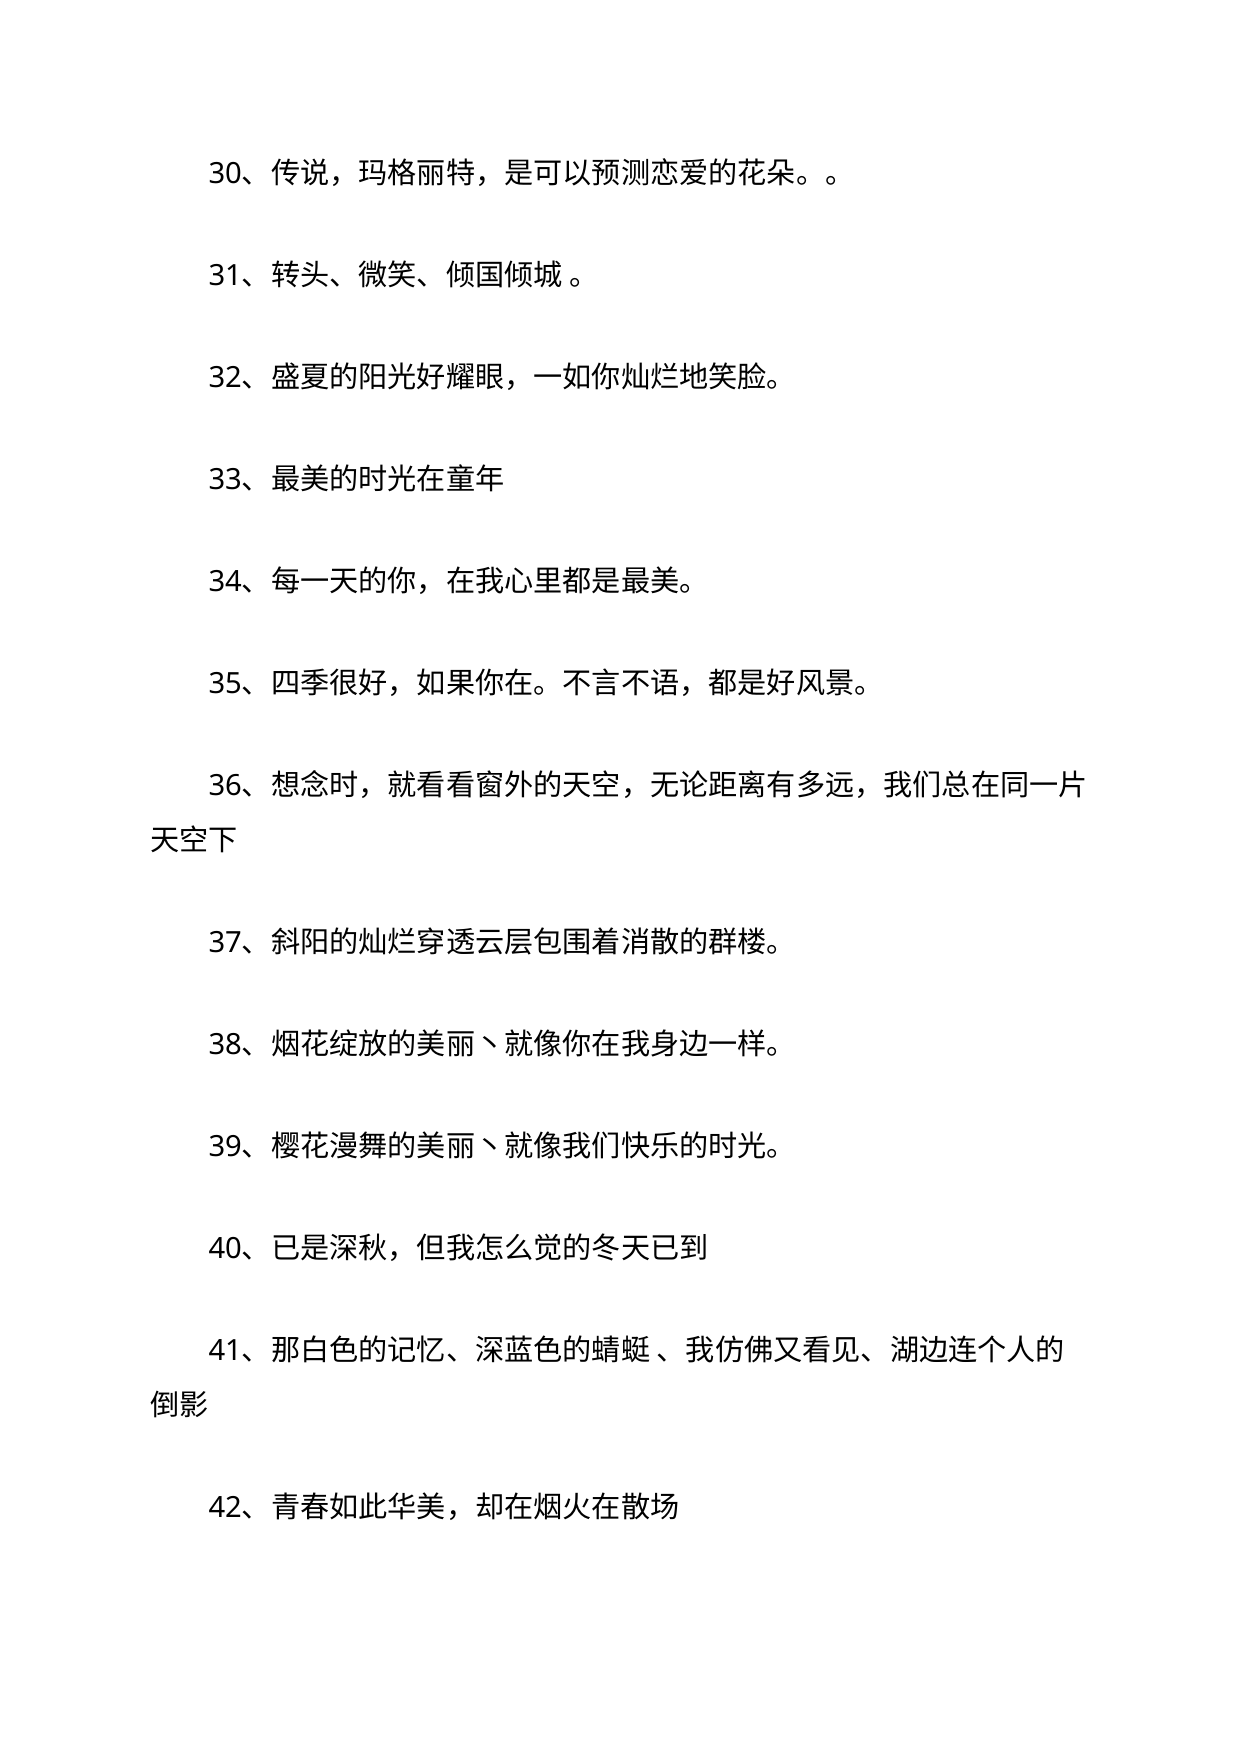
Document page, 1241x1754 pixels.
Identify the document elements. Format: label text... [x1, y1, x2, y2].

text 36、想念时，就看看窗外的天空，无论距离有多远，我们总在同一片天空下 [150, 762, 1090, 859]
text 40、已是深秋，但我怎么觉的冬天已到 [150, 1224, 1090, 1267]
text 39、樱花漫舞的美丽丶就像我们快乐的时光。 [150, 1123, 1090, 1165]
text 42、青春如此华美，却在烟火在散场 [150, 1483, 1090, 1526]
text 37、斜阳的灿烂穿透云层包围着消散的群楼。 [150, 919, 1090, 961]
text 35、四季很好，如果你在。不言不语，都是好风景。 [150, 660, 1090, 702]
text 33、最美的时光在童年 [150, 456, 1090, 498]
text 41、那白色的记忆、深蓝色的蜻蜓 、我仿佛又看见、湖边连个人的倒影 [150, 1327, 1090, 1424]
text 38、烟花绽放的美丽丶就像你在我身边一样。 [150, 1021, 1090, 1063]
text 30、传说，玛格丽特，是可以预测恋爱的花朵。。 [150, 150, 1090, 192]
text 32、盛夏的阳光好耀眼，一如你灿烂地笑脸。 [150, 354, 1090, 396]
text 34、每一天的你，在我心里都是最美。 [150, 558, 1090, 600]
text 31、转头、微笑、倾国倾城 。 [150, 252, 1090, 294]
